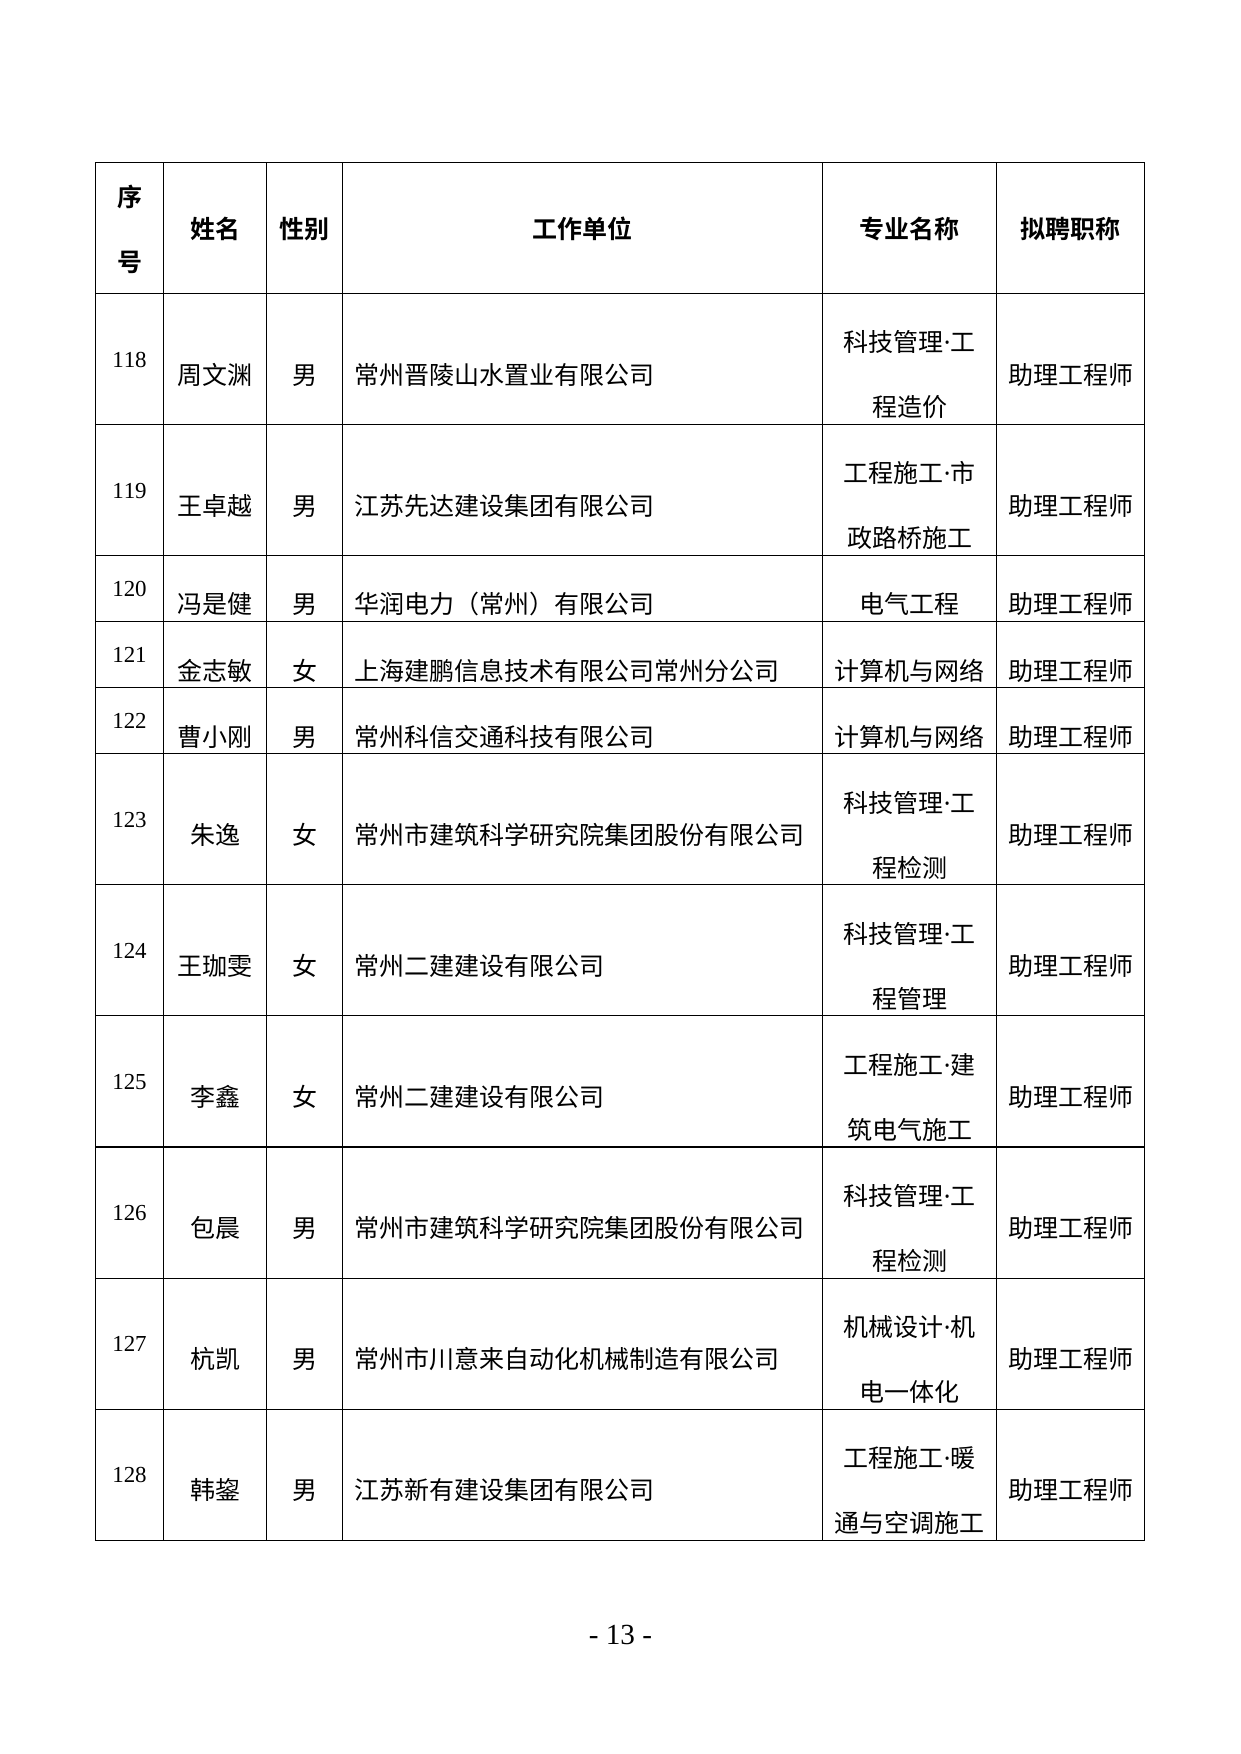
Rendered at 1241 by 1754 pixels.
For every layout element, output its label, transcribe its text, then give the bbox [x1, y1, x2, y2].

table_cell 123 [96, 754, 163, 884]
table_cell 王珈雯 [164, 885, 266, 1015]
table_header 性别 [267, 163, 342, 293]
table_header 序号 [96, 163, 163, 293]
table_cell 曹小刚 [164, 688, 266, 753]
table_header 拟聘职称 [997, 163, 1144, 293]
table_cell 工程施工·暖通与空调施工 [823, 1410, 996, 1539]
table_cell 助理工程师 [997, 1279, 1144, 1408]
table_cell 助理工程师 [997, 754, 1144, 884]
table_header 专业名称 [823, 163, 996, 293]
table_cell 男 [267, 556, 342, 621]
table_cell 女 [267, 1016, 342, 1146]
table_cell 男 [267, 1148, 342, 1277]
table_cell 124 [96, 885, 163, 1015]
table_cell 江苏新有建设集团有限公司 [343, 1410, 822, 1539]
table_cell 常州市川意来自动化机械制造有限公司 [343, 1279, 822, 1408]
table_cell 128 [96, 1410, 163, 1539]
table_cell 韩鋆 [164, 1410, 266, 1539]
table_cell 上海建鹏信息技术有限公司常州分公司 [343, 622, 822, 687]
table_cell 常州二建建设有限公司 [343, 1016, 822, 1146]
table_cell 助理工程师 [997, 425, 1144, 555]
table_cell 工程施工·建筑电气施工 [823, 1016, 996, 1146]
table_cell 冯是健 [164, 556, 266, 621]
table_cell 120 [96, 556, 163, 621]
table_cell 助理工程师 [997, 688, 1144, 753]
table_cell 周文渊 [164, 294, 266, 424]
table_cell 工程施工·市政路桥施工 [823, 425, 996, 555]
table_cell 金志敏 [164, 622, 266, 687]
table_cell 助理工程师 [997, 622, 1144, 687]
table_cell 包晨 [164, 1148, 266, 1277]
table_cell 助理工程师 [997, 1148, 1144, 1277]
table_cell 助理工程师 [997, 294, 1144, 424]
table_cell 男 [267, 1279, 342, 1408]
table_cell 常州二建建设有限公司 [343, 885, 822, 1015]
table_cell 朱逸 [164, 754, 266, 884]
table_cell 李鑫 [164, 1016, 266, 1146]
table_cell 助理工程师 [997, 556, 1144, 621]
table_cell 计算机与网络 [823, 688, 996, 753]
table_cell 常州晋陵山水置业有限公司 [343, 294, 822, 424]
table_header 工作单位 [343, 163, 822, 293]
table_cell 科技管理·工程检测 [823, 1148, 996, 1277]
table_cell 科技管理·工程管理 [823, 885, 996, 1015]
table_cell 助理工程师 [997, 885, 1144, 1015]
table_cell 科技管理·工程造价 [823, 294, 996, 424]
table_cell 女 [267, 622, 342, 687]
table_cell 机械设计·机电一体化 [823, 1279, 996, 1408]
table_cell 118 [96, 294, 163, 424]
table_cell 女 [267, 754, 342, 884]
table_cell 男 [267, 294, 342, 424]
table_cell 王卓越 [164, 425, 266, 555]
table_cell 126 [96, 1148, 163, 1277]
table_cell 助理工程师 [997, 1016, 1144, 1146]
table_cell 科技管理·工程检测 [823, 754, 996, 884]
table_cell 助理工程师 [997, 1410, 1144, 1539]
table_cell 江苏先达建设集团有限公司 [343, 425, 822, 555]
table_cell 男 [267, 1410, 342, 1539]
table_header 姓名 [164, 163, 266, 293]
table_cell 常州市建筑科学研究院集团股份有限公司 [343, 754, 822, 884]
table_cell 女 [267, 885, 342, 1015]
table_cell 电气工程 [823, 556, 996, 621]
table_cell 122 [96, 688, 163, 753]
table_cell 121 [96, 622, 163, 687]
table_cell 华润电力（常州）有限公司 [343, 556, 822, 621]
table_cell 常州市建筑科学研究院集团股份有限公司 [343, 1148, 822, 1277]
table_cell 男 [267, 688, 342, 753]
table_cell 杭凯 [164, 1279, 266, 1408]
table_cell 计算机与网络 [823, 622, 996, 687]
table_cell 127 [96, 1279, 163, 1408]
table_cell 男 [267, 425, 342, 555]
table_cell 125 [96, 1016, 163, 1146]
table_cell 119 [96, 425, 163, 555]
table_cell 常州科信交通科技有限公司 [343, 688, 822, 753]
